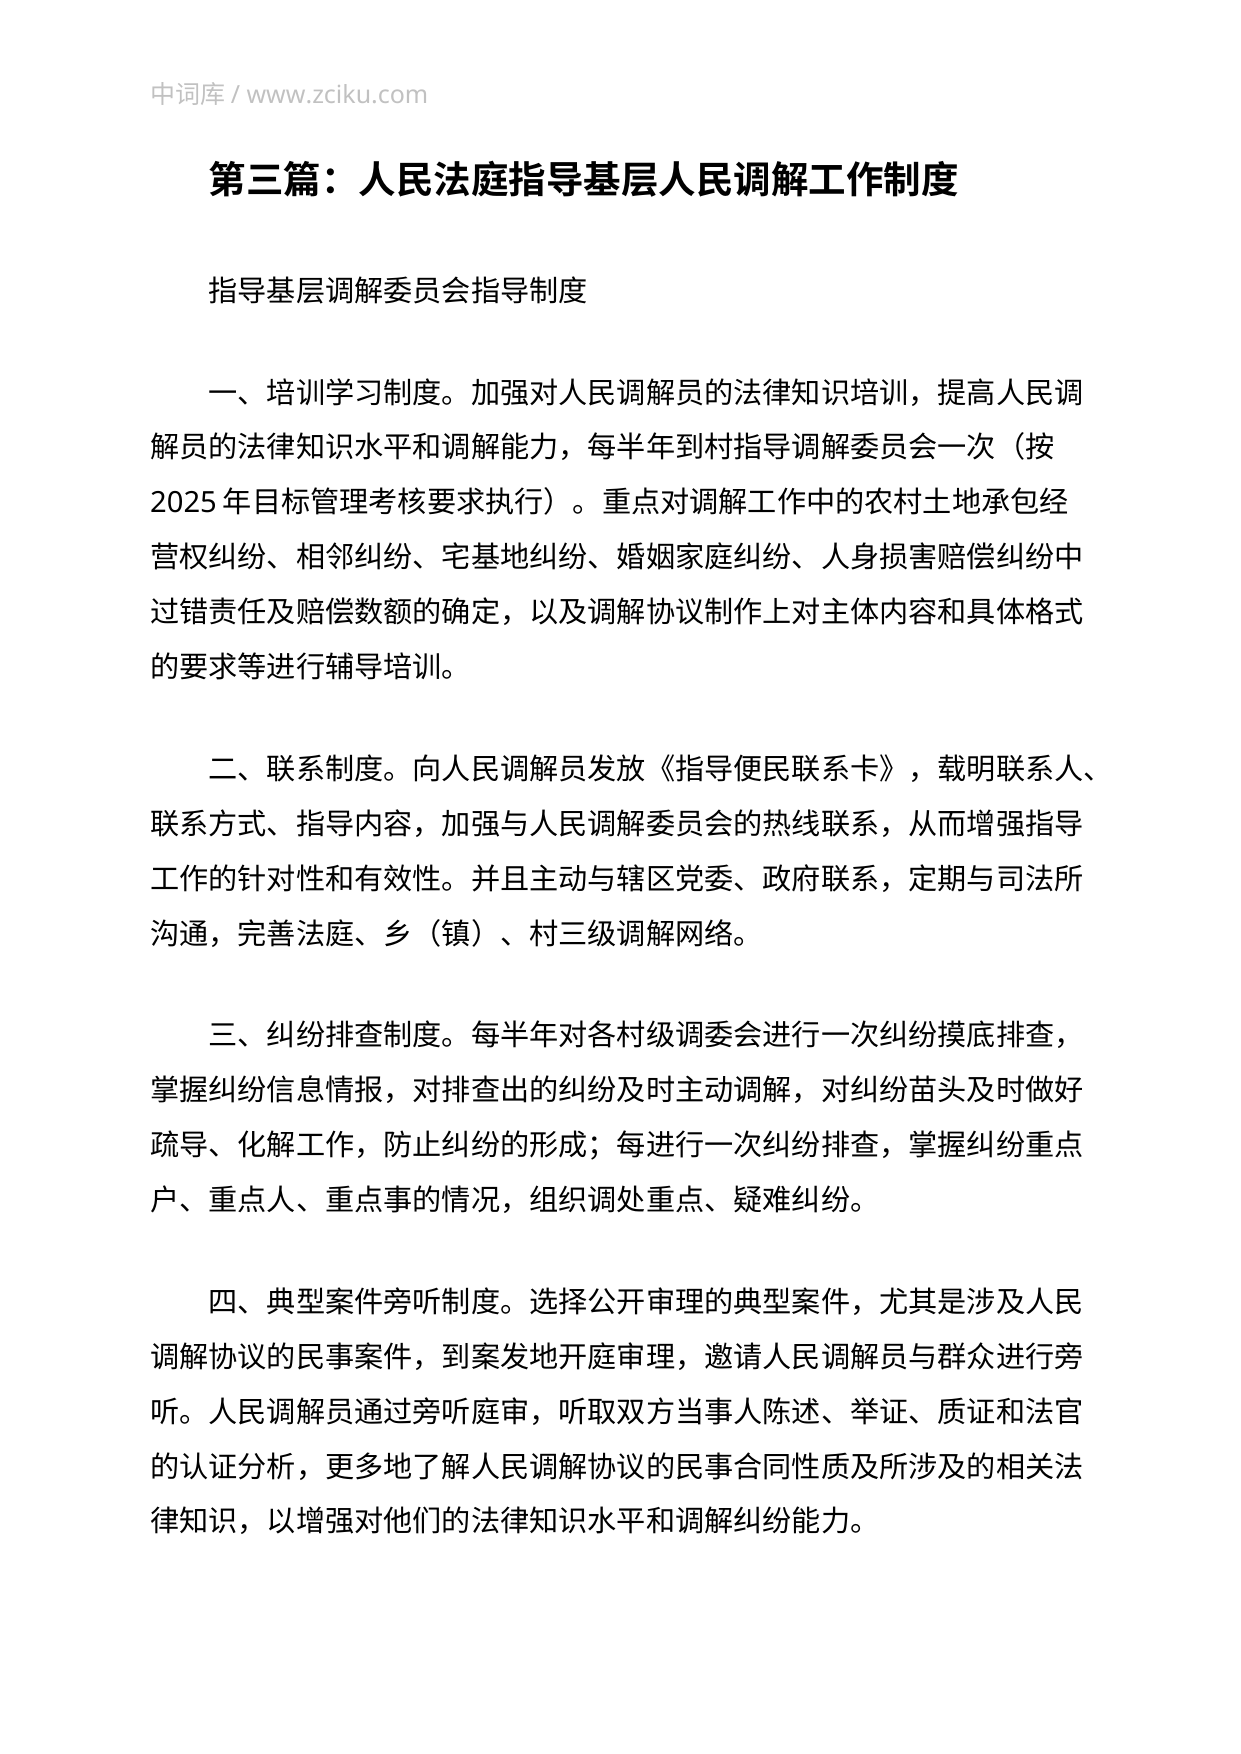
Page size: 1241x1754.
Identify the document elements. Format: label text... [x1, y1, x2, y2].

text 四、典型案件旁听制度。选择公开审理的典型案件，尤其是涉及人民调解协议的民事案件，到案发地开庭审理，邀请人民调解员与群众进行旁听。人民调解员通过旁听庭审，听取双方当事人陈述、举证、质证和法官的认证分析，更多地了解人民调解协议的民事合同性质及所涉及的相关法律知识，以增强对他们的法律知识水平和调解纠纷能力。 [150, 1278, 1090, 1540]
text 三、纠纷排查制度。每半年对各村级调委会进行一次纠纷摸底排查，掌握纠纷信息情报，对排查出的纠纷及时主动调解，对纠纷苗头及时做好疏导、化解工作，防止纠纷的形成；每进行一次纠纷排查，掌握纠纷重点户、重点人、重点事的情况，组织调处重点、疑难纠纷。 [150, 1012, 1090, 1219]
text 二、联系制度。向人民调解员发放《指导便民联系卡》，载明联系人、联系方式、指导内容，加强与人民调解委员会的热线联系，从而增强指导工作的针对性和有效性。并且主动与辖区党委、政府联系，定期与司法所沟通，完善法庭、乡（镇）、村三级调解网络。 [150, 746, 1090, 952]
text 第三篇：人民法庭指导基层人民调解工作制度 [150, 150, 1090, 204]
text 一、培训学习制度。加强对人民调解员的法律知识培训，提高人民调解员的法律知识水平和调解能力，每半年到村指导调解委员会一次（按2025年目标管理考核要求执行）。重点对调解工作中的农村土地承包经营权纠纷、相邻纠纷、宅基地纠纷、婚姻家庭纠纷、人身损害赔偿纠纷中过错责任及赔偿数额的确定，以及调解协议制作上对主体内容和具体格式的要求等进行辅导培训。 [150, 369, 1090, 686]
text 指导基层调解委员会指导制度 [150, 267, 1090, 310]
